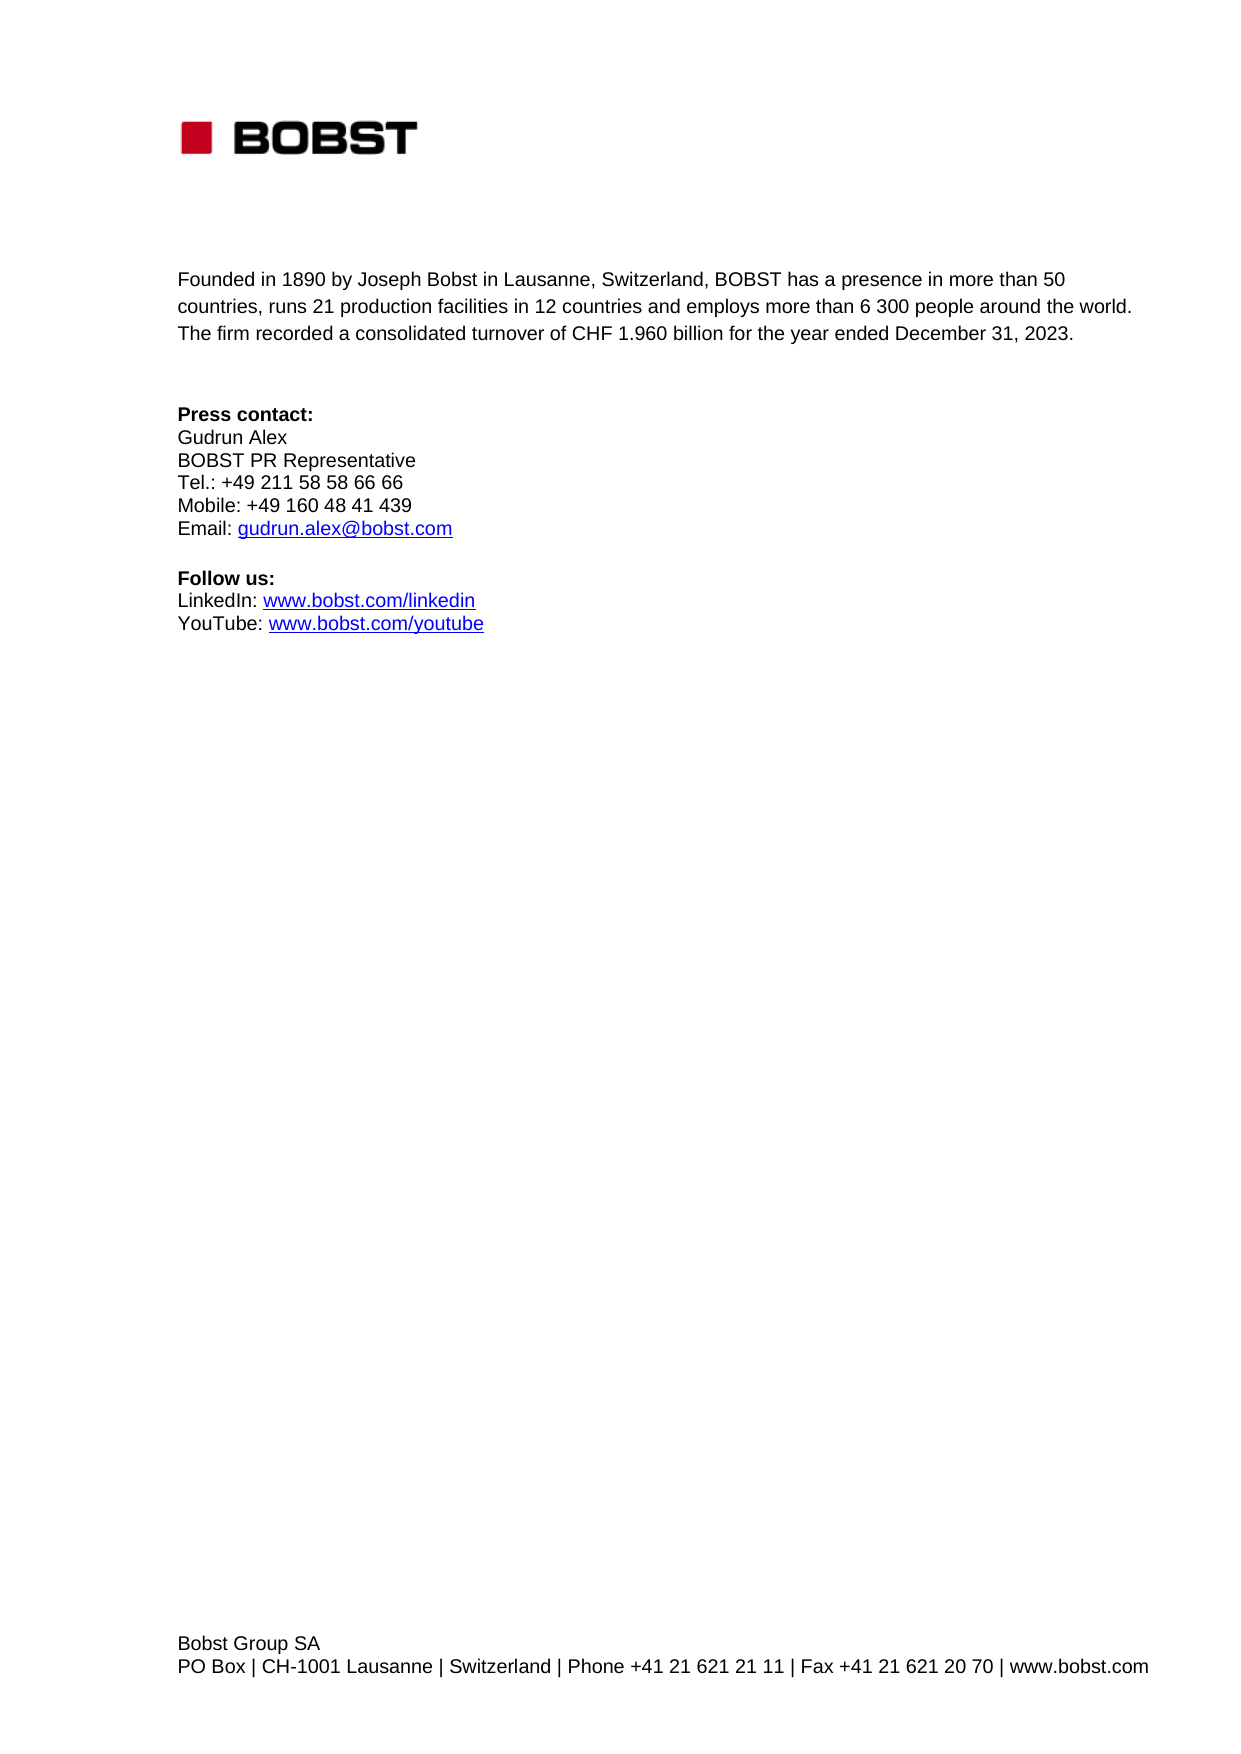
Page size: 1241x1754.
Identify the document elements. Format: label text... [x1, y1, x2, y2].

text LinkedIn: www.bobst.com/linkedin YouTube: www.bobst.com/youtube [177, 589, 1152, 634]
text Mobile: +49 160 48 41 439 [177, 494, 1152, 517]
text Press contact: [177, 399, 1152, 426]
text Follow us: [177, 566, 1152, 589]
text Gudrun Alex BOBST PR Representative [177, 426, 1152, 471]
text Founded in 1890 by Joseph Bobst in Lausanne, Switzerland, BOBST has a presence in more than 50 countries, runs 21 production facilities in 12 countries and employs more than 6 300 people around the world. The firm recorded a consolidated turnover of CHF 1.960 billion for the year ended December 31, 2023. [177, 263, 1152, 344]
text Tel.: +49 211 58 58 66 66 [177, 471, 1152, 494]
text Email: gudrun.alex@bobst.com [177, 517, 1152, 539]
